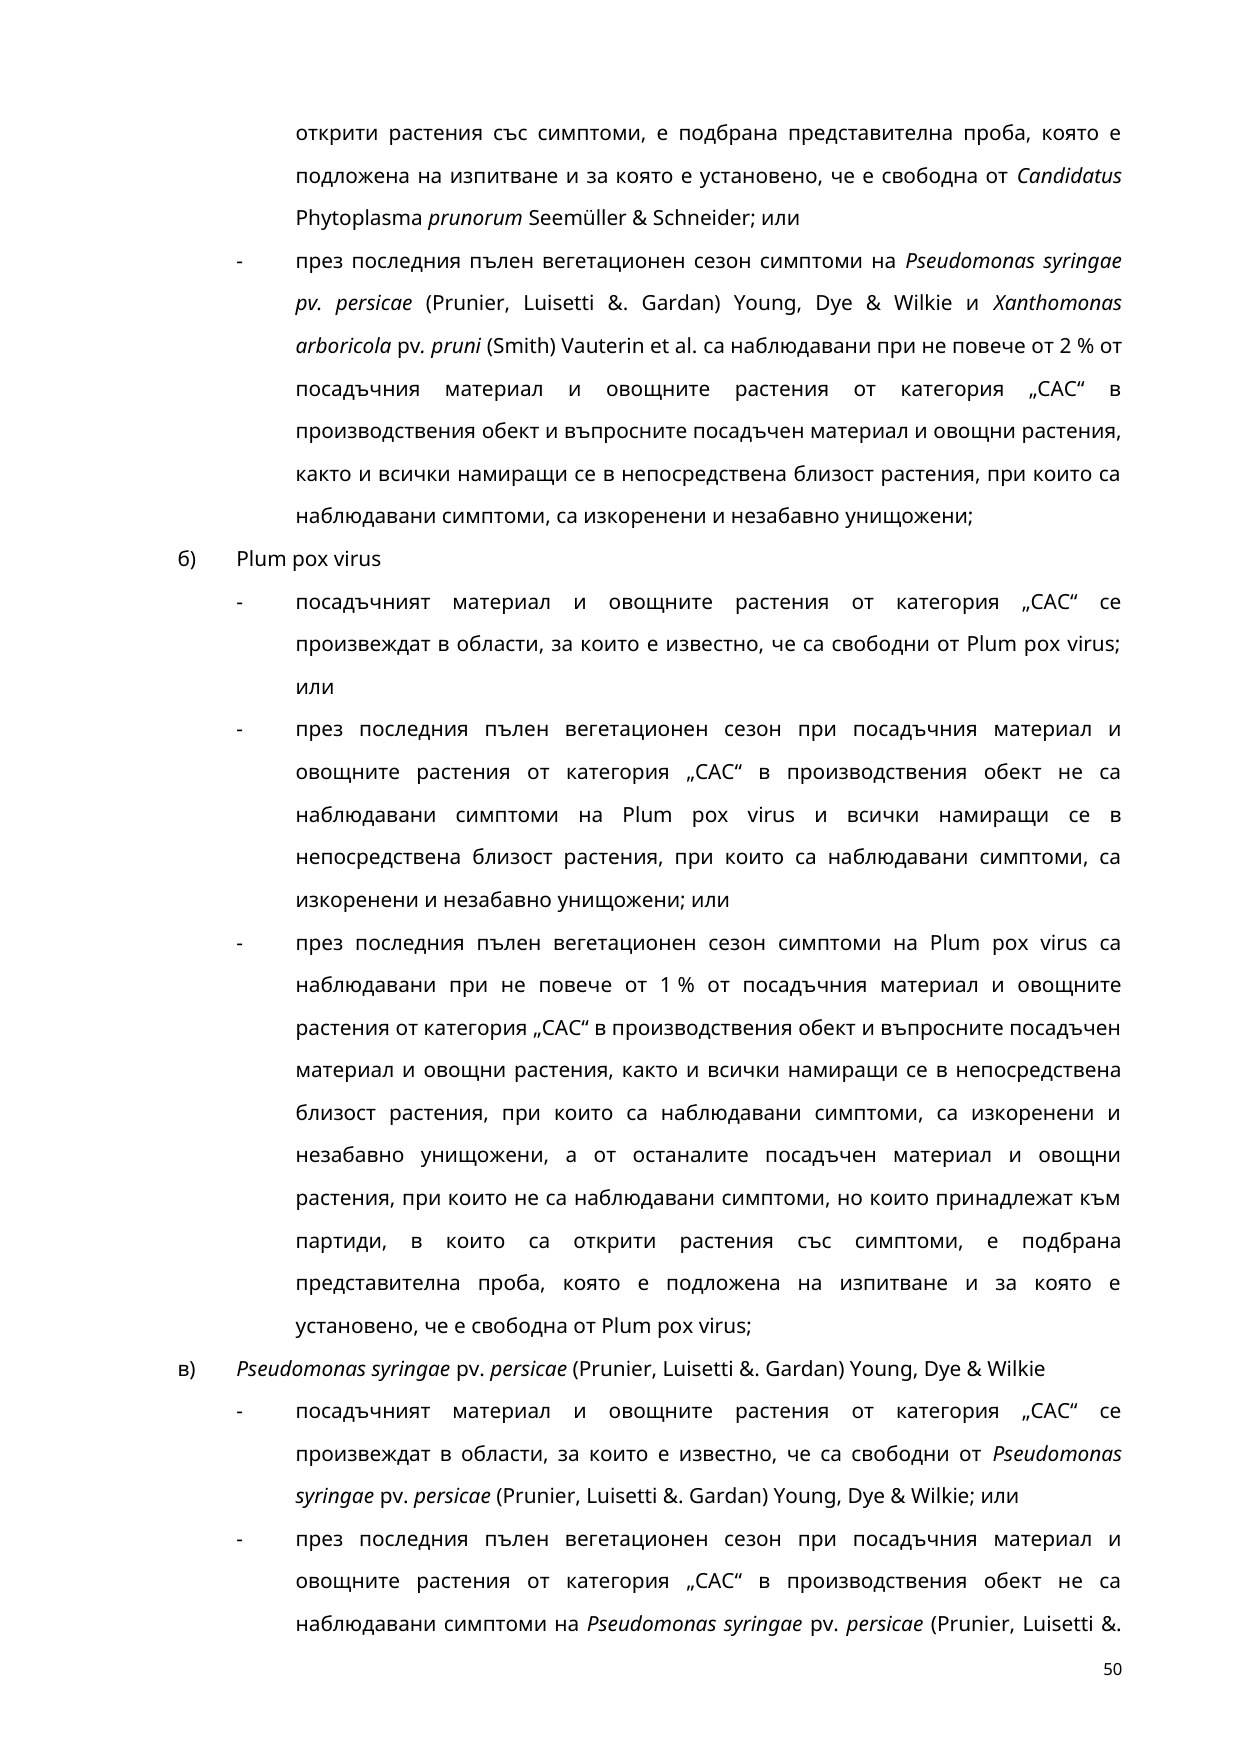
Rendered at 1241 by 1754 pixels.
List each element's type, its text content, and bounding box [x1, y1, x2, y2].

text - посадъчният материал и овощните растения от категория „CAC“ се произвеждат в области, за които е известно, че са свободни от Pseudomonas syringae pv. persicae (Prunier, Luisetti &. Gardan) Young, Dye & Wilkie; или [236, 1396, 1122, 1510]
text - през последния пълен вегетационен сезон симптоми на Plum pox virus са наблюдавани при не повече от 1 % от посадъчния материал и овощните растения от категория „CAC“ в производствения обект и въпросните посадъчен материал и овощни растения, както и всички намиращи се в непосредствена близост растения, при които са наблюдавани симптоми, са изкоренени и незабавно унищожени, а от останалите посадъчен материал и овощни растения, при които не са наблюдавани симптоми, но които принадлежат към партиди, в които са открити растения със симптоми, е подбрана представителна проба, която е подложена на изпитване и за която е установено, че е свободна от Plum pox virus; [236, 928, 1122, 1339]
text - посадъчният материал и овощните растения от категория „CAC“ се произвеждат в области, за които е известно, че са свободни от Plum pox virus; или [236, 587, 1122, 700]
text - през последния пълен вегетационен сезон симптоми на Pseudomonas syringae pv. persicae (Prunier, Luisetti &. Gardan) Young, Dye & Wilkie и Xanthomonas arboricola pv. pruni (Smith) Vauterin et al. са наблюдавани при не повече от 2 % от посадъчния материал и овощните растения от категория „CAC“ в производствения обект и въпросните посадъчен материал и овощни растения, както и всички намиращи се в непосредствена близост растения, при които са наблюдавани симптоми, са изкоренени и незабавно унищожени; [236, 246, 1122, 530]
text б) Plum pox virus [177, 544, 1122, 573]
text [236, 118, 1122, 232]
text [236, 1524, 1122, 1638]
text в) Pseudomonas syringae pv. persicae (Prunier, Luisetti &. Gardan) Young, Dye & Wilkie [177, 1354, 1122, 1382]
text - през последния пълен вегетационен сезон при посадъчния материал и овощните растения от категория „CAC“ в производствения обект не са наблюдавани симптоми на Plum pox virus и всички намиращи се в непосредствена близост растения, при които са наблюдавани симптоми, са изкоренени и незабавно унищожени; или [236, 714, 1122, 913]
